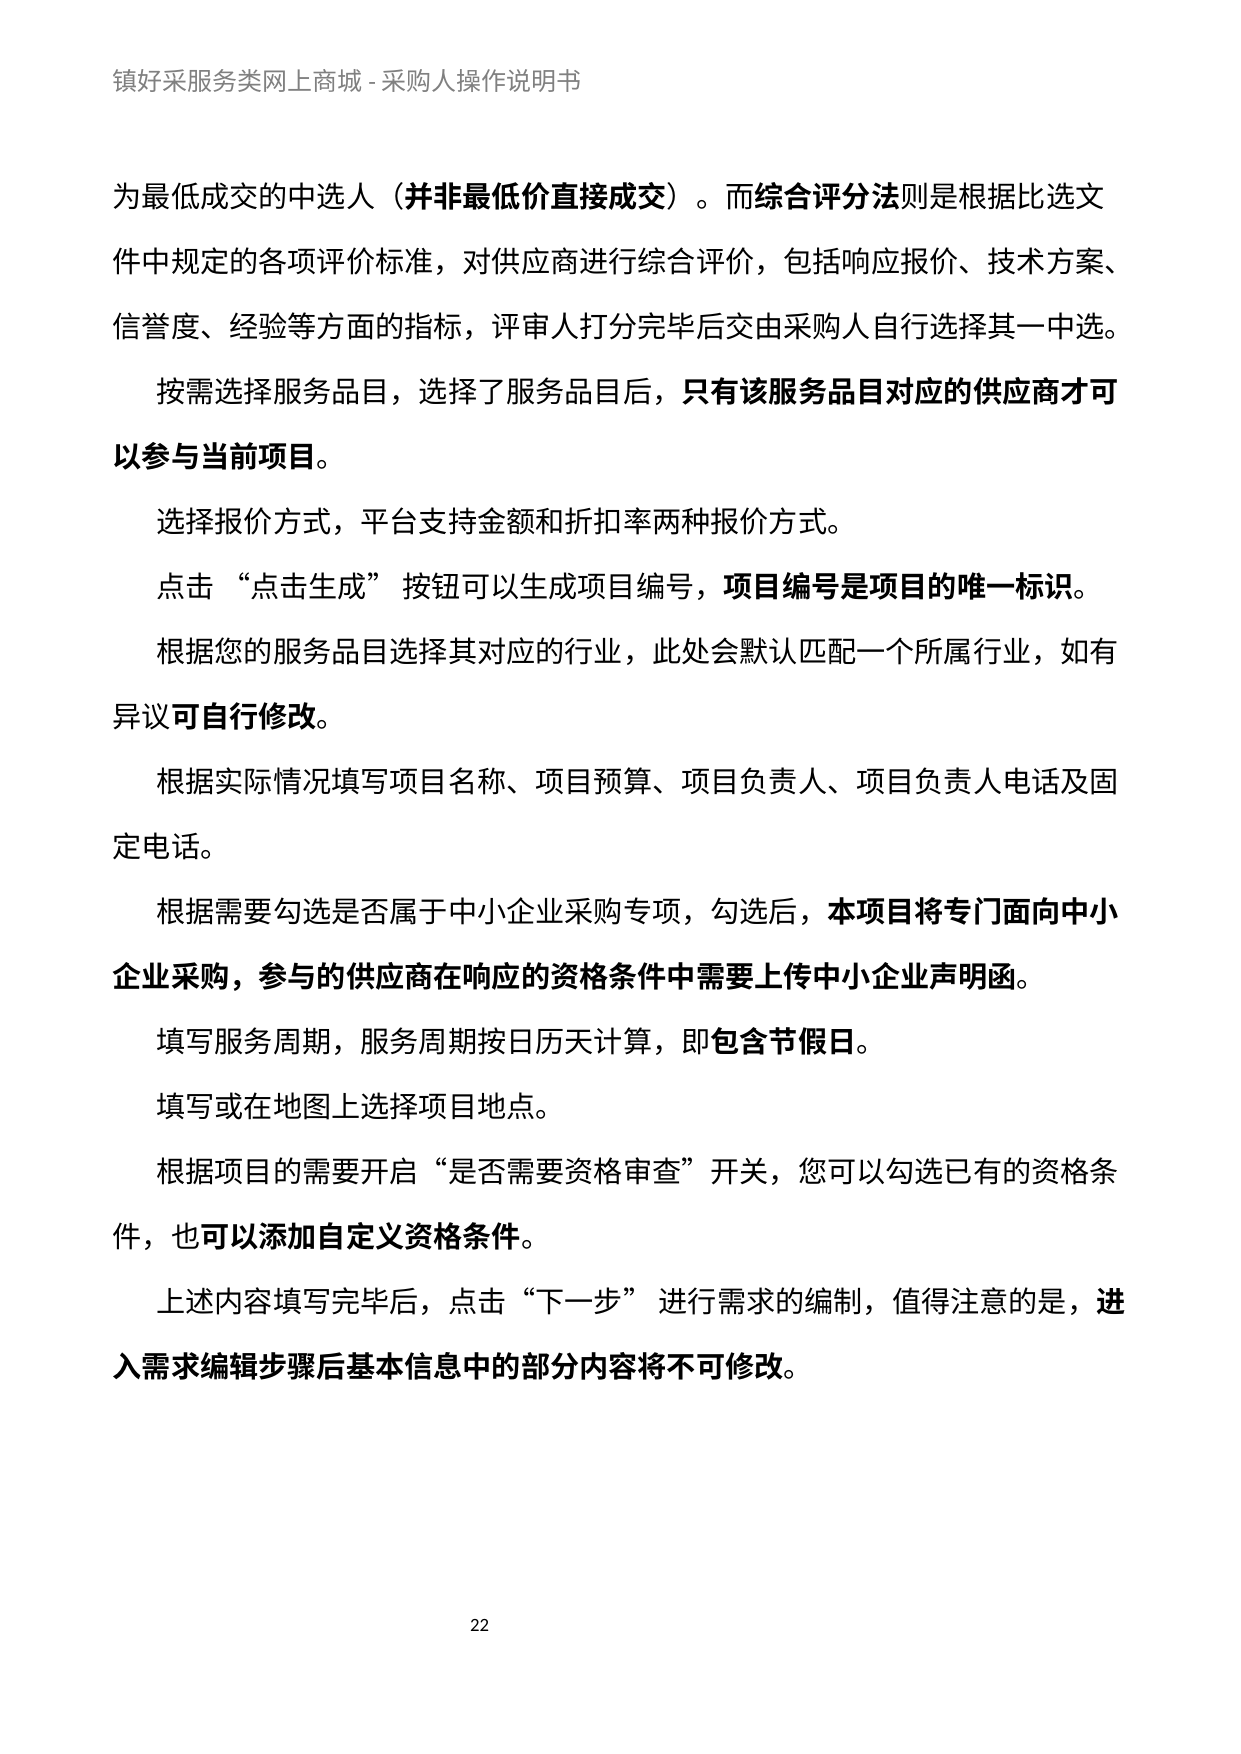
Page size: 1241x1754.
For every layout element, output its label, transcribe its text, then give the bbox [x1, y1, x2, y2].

text 根据需要勾选是否属于中小企业采购专项，勾选后，本项目将专门面向中小企业采购，参与的供应商在响应的资格条件中需要上传中小企业声明函。 [112, 877, 1128, 1007]
text 根据实际情况填写项目名称、项目预算、项目负责人、项目负责人电话及固定电话。 [112, 747, 1128, 877]
text 填写服务周期，服务周期按日历天计算，即包含节假日。 [112, 1007, 1128, 1072]
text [112, 162, 1128, 357]
text 选择报价方式，平台支持金额和折扣率两种报价方式。 [112, 487, 1128, 552]
text 按需选择服务品目，选择了服务品目后，只有该服务品目对应的供应商才可以参与当前项目。 [112, 357, 1128, 487]
text 填写或在地图上选择项目地点。 [112, 1072, 1128, 1137]
text 点击 “点击生成” 按钮可以生成项目编号，项目编号是项目的唯一标识。 [112, 552, 1128, 617]
text 上述内容填写完毕后，点击“下一步” 进行需求的编制，值得注意的是，进入需求编辑步骤后基本信息中的部分内容将不可修改。 [112, 1267, 1128, 1397]
text 根据您的服务品目选择其对应的行业，此处会默认匹配一个所属行业，如有异议可自行修改。 [112, 617, 1128, 747]
text 根据项目的需要开启“是否需要资格审查”开关，您可以勾选已有的资格条件，也可以添加自定义资格条件。 [112, 1137, 1128, 1267]
